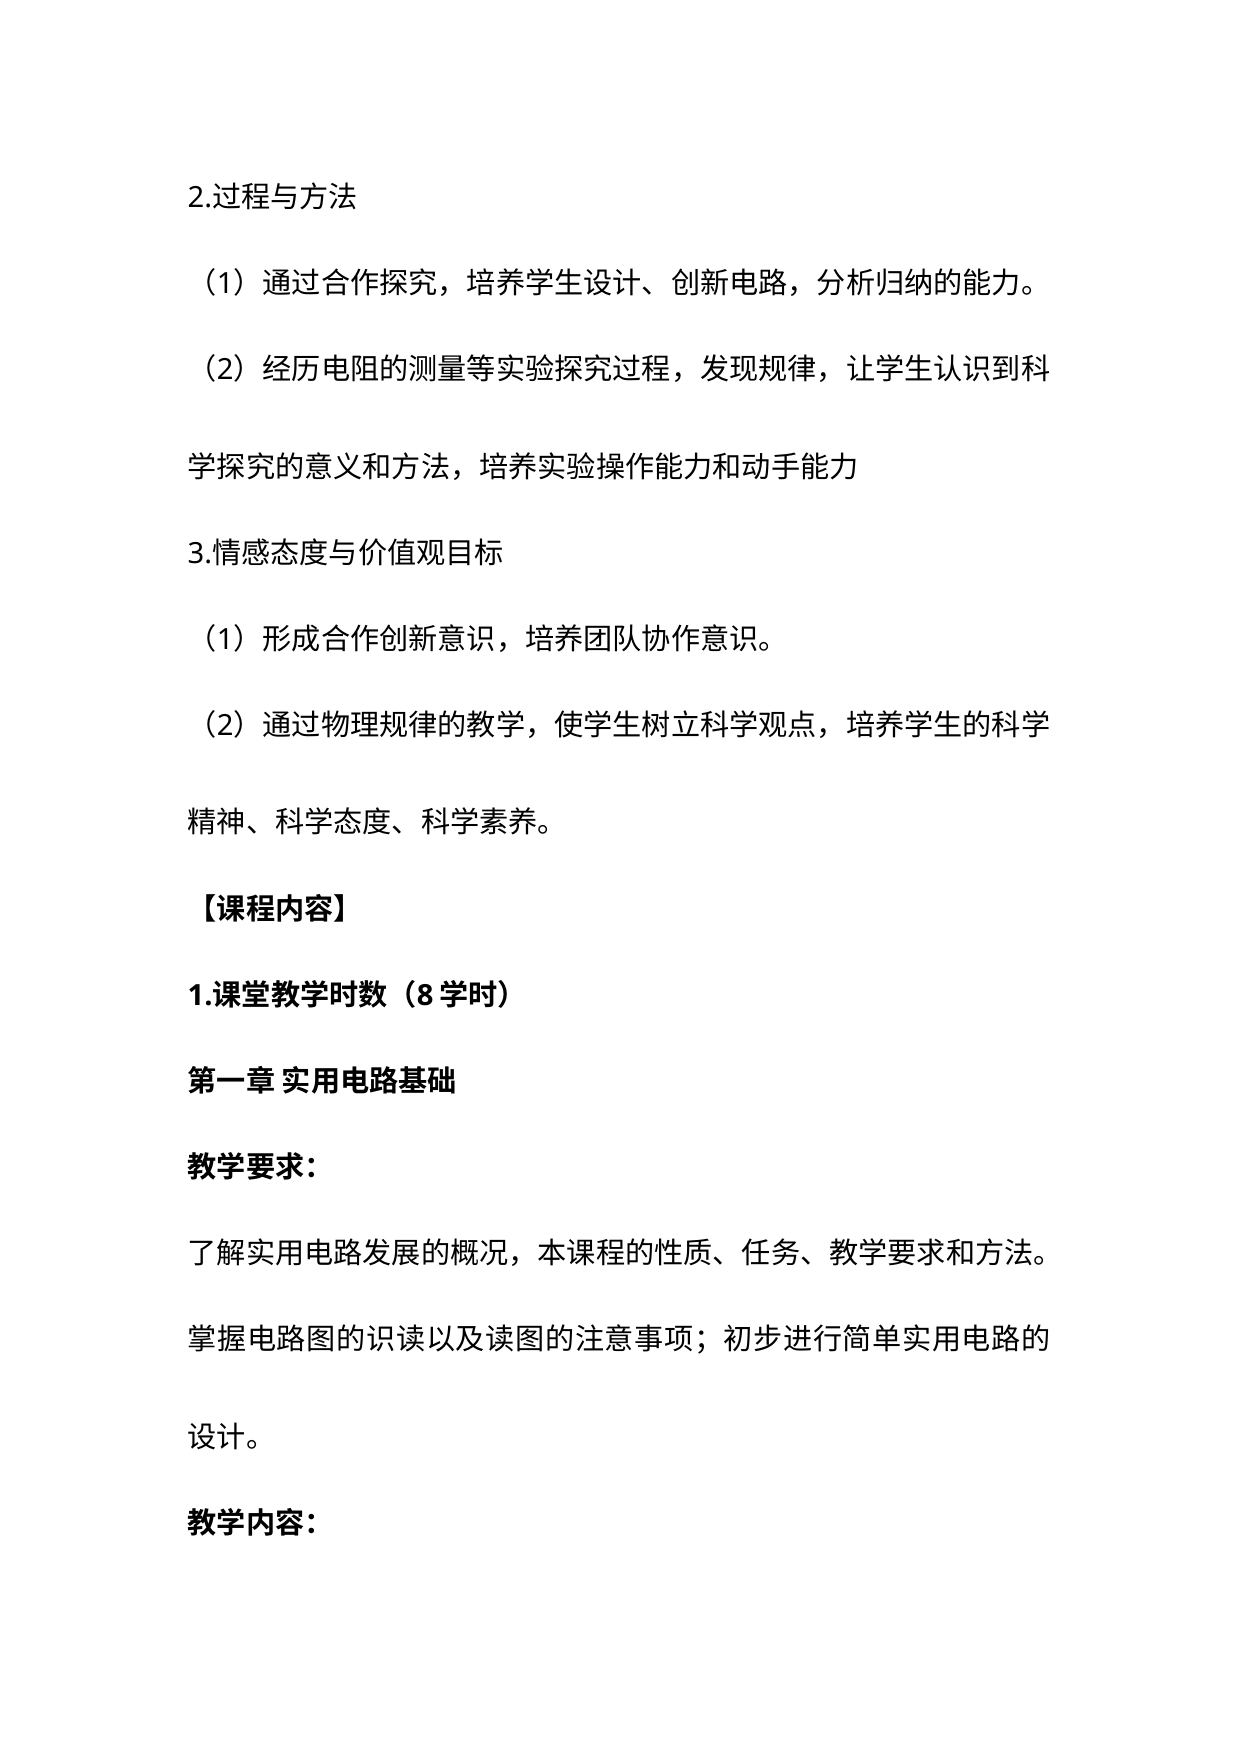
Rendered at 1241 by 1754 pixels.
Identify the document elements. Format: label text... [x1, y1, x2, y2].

text 第一章 实用电路基础 [187, 1046, 1053, 1111]
text （2）经历电阻的测量等实验探究过程，发现规律，让学生认识到科学探究的意义和方法，培养实验操作能力和动手能力 [187, 334, 1053, 497]
text 教学要求： [187, 1132, 1053, 1197]
text （1）通过合作探究，培养学生设计、创新电路，分析归纳的能力。 [187, 248, 1053, 313]
text 教学内容： [187, 1488, 1053, 1553]
text 了解实用电路发展的概况，本课程的性质、任务、教学要求和方法。 [187, 1218, 1053, 1283]
text （2）通过物理规律的教学，使学生树立科学观点，培养学生的科学精神、科学态度、科学素养。 [187, 690, 1053, 853]
text 3.情感态度与价值观目标 [187, 518, 1053, 583]
text （1）形成合作创新意识，培养团队协作意识。 [187, 604, 1053, 669]
text 2.过程与方法 [187, 162, 1053, 227]
text 掌握电路图的识读以及读图的注意事项；初步进行简单实用电路的设计。 [187, 1304, 1053, 1467]
text 1.课堂教学时数（8学时） [187, 960, 1053, 1025]
text 【课程内容】 [187, 874, 1053, 939]
